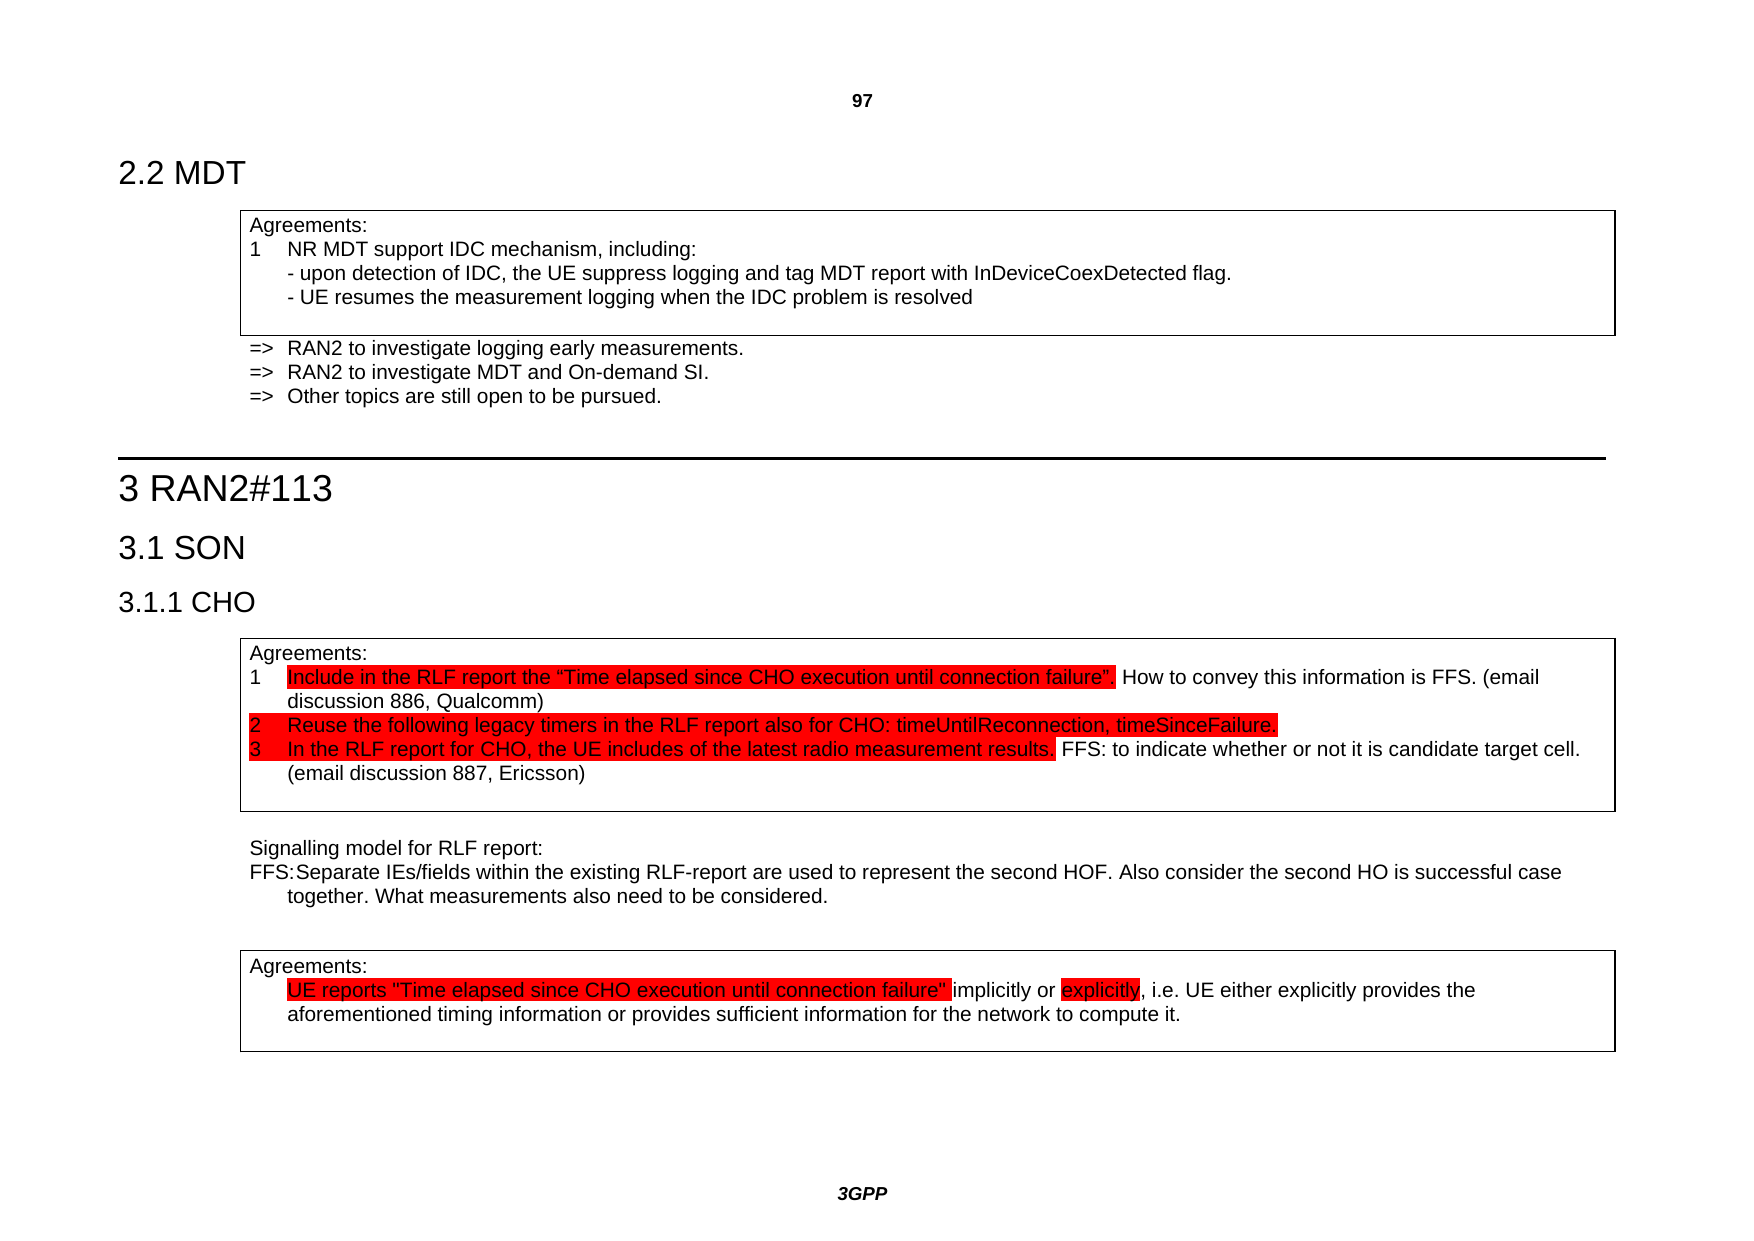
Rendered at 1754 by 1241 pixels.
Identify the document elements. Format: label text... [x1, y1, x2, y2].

text 1 NR MDT support IDC mechanism, including: [241, 234, 1614, 258]
subtitle 3.1 SON [118, 528, 1606, 567]
text => RAN2 to investigate MDT and On-demand SI. [249, 360, 1606, 384]
text Signalling model for RLF report: [249, 836, 1606, 860]
subtitle 3.1.1 CHO [118, 586, 1606, 619]
text 1 Include in the RLF report the “Time elapsed since CHO execution until connection failure”. How to convey this information is FFS. (email discussion 886, Qualcomm) [241, 662, 1614, 710]
text 2 Reuse the following legacy timers in the RLF report also for CHO: timeUntilReconnection, timeSinceFailure. [241, 710, 1614, 734]
text FFS: Separate IEs/fields within the existing RLF-report are used to represent the second HOF. Also consider the second HO is successful case together. What measurements also need to be considered. [249, 860, 1606, 908]
text => RAN2 to investigate logging early measurements. [249, 336, 1606, 360]
text - upon detection of IDC, the UE suppress logging and tag MDT report with InDeviceCoexDetected flag. [241, 258, 1614, 282]
text => Other topics are still open to be pursued. [249, 384, 1606, 408]
text Agreements: [241, 639, 1614, 662]
text Agreements: [241, 951, 1614, 974]
text Agreements: [241, 211, 1614, 234]
text - UE resumes the measurement logging when the IDC problem is resolved [241, 282, 1614, 309]
text UE reports "Time elapsed since CHO execution until connection failure" implicitly or explicitly, i.e. UE either explicitly provides the aforementioned timing information or provides sufficient information for the network to compute it. [241, 974, 1614, 1025]
subtitle 3 RAN2#113 [118, 460, 1606, 509]
subtitle 2.2 MDT [118, 153, 1606, 191]
text 3 In the RLF report for CHO, the UE includes of the latest radio measurement results. FFS: to indicate whether or not it is candidate target cell. (email discussion 887, Ericsson) [241, 734, 1614, 785]
